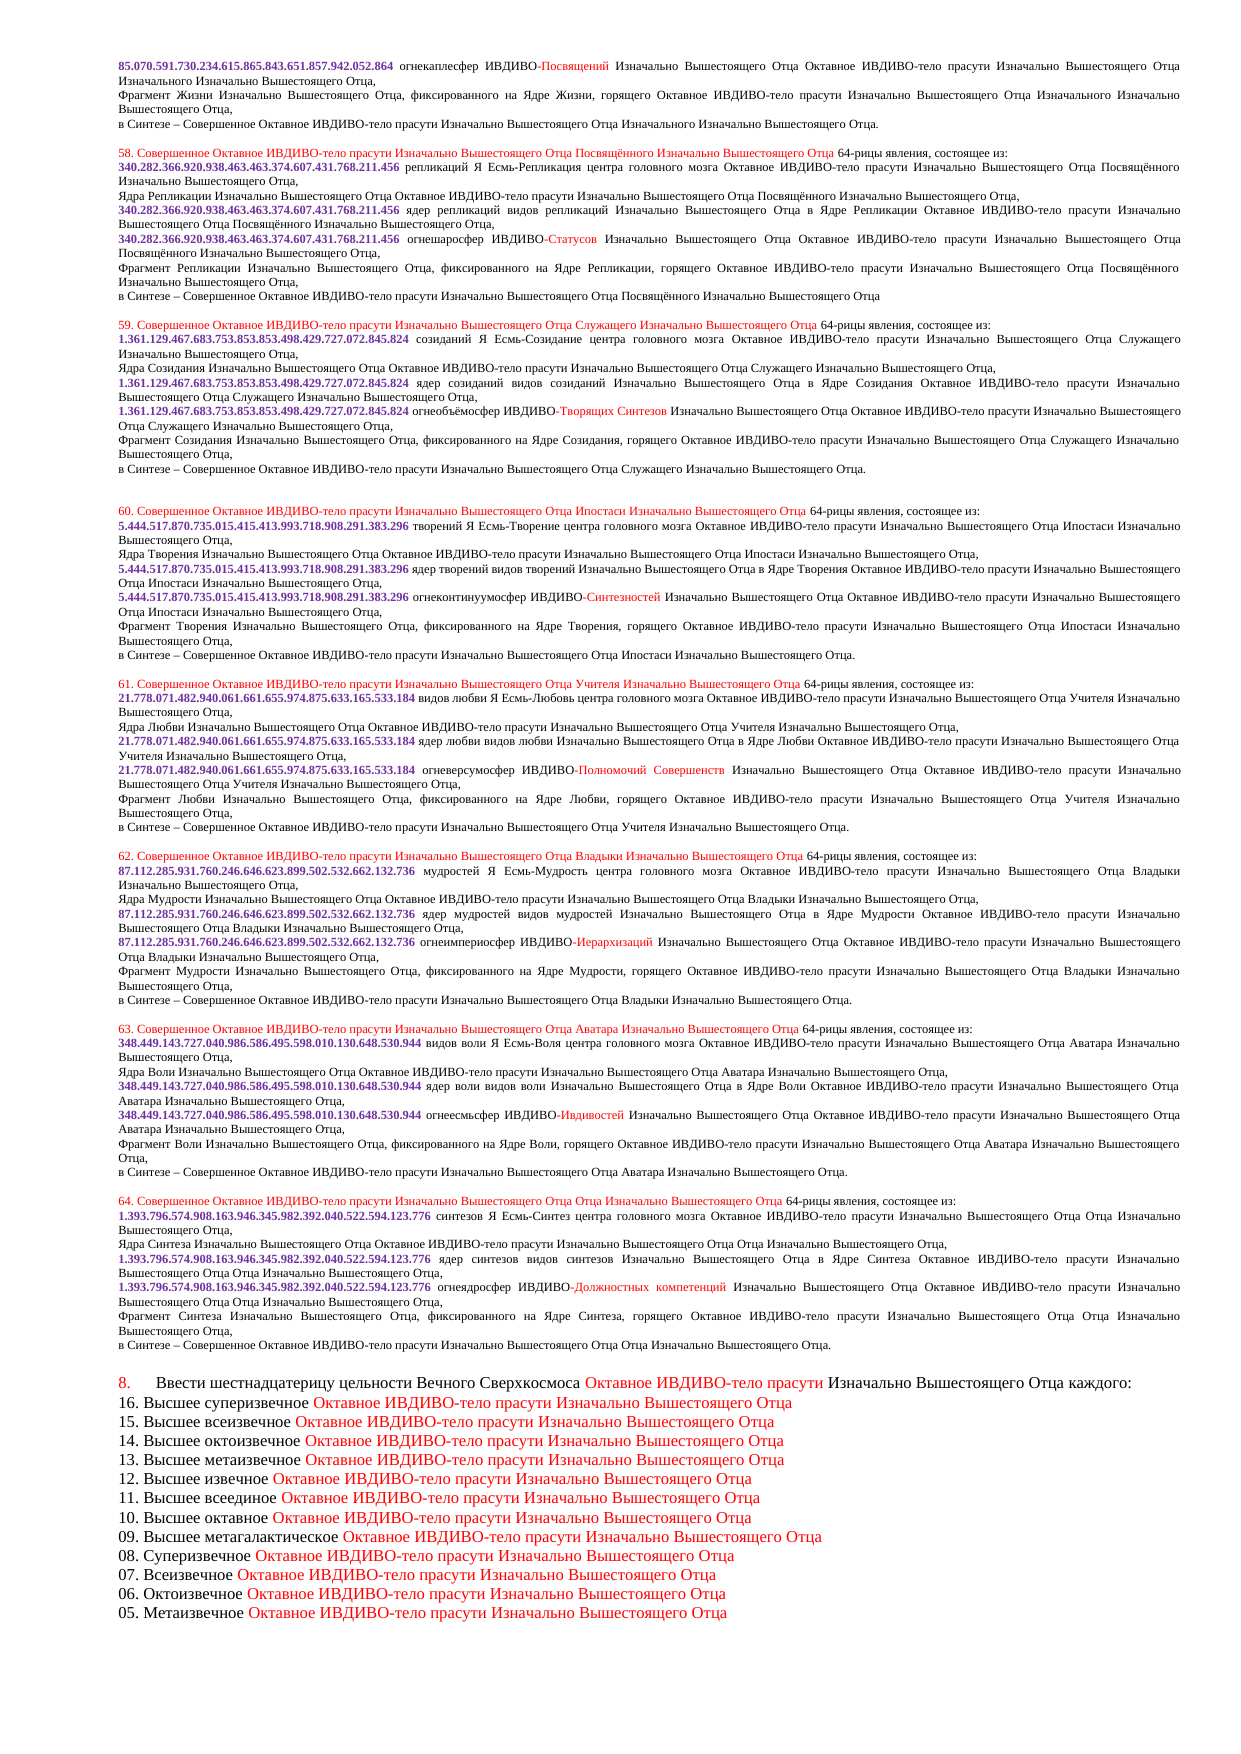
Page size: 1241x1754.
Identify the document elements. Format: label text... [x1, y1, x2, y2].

text в Синтезе – Совершенное Октавное ИВДИВО-тело прасути Изначально Вышестоящего Отца Владыки Изначально Вышестоящего Отца. [118, 993, 1181, 1007]
text 1.361.129.467.683.753.853.853.498.429.727.072.845.824 ядер созиданий видов созиданий Изначально Вышестоящего Отца в Ядре Созидания Октавное ИВДИВО-тело прасути Изначально Вышестоящего Отца Служащего Изначально Вышестоящего Отца, [118, 375, 1181, 404]
text 08. Суперизвечное Октавное ИВДИВО-тело прасути Изначально Вышестоящего Отца [118, 1546, 1181, 1565]
text Фрагмент Мудрости Изначально Вышестоящего Отца, фиксированного на Ядре Мудрости, горящего Октавное ИВДИВО-тело прасути Изначально Вышестоящего Отца Владыки Изначально Вышестоящего Отца, [118, 964, 1181, 993]
text 62. Совершенное Октавное ИВДИВО-тело прасути Изначально Вышестоящего Отца Владыки Изначально Вышестоящего Отца 64-рицы явления, состоящее из: [118, 849, 1181, 863]
text 12. Высшее извечное Октавное ИВДИВО-тело прасути Изначально Вышестоящего Отца [118, 1469, 1181, 1488]
text 61. Совершенное Октавное ИВДИВО-тело прасути Изначально Вышестоящего Отца Учителя Изначально Вышестоящего Отца 64-рицы явления, состоящее из: [118, 676, 1181, 691]
text 5.444.517.870.735.015.415.413.993.718.908.291.383.296 огнеконтинуумосфер ИВДИВО-Синтезностей Изначально Вышестоящего Отца Октавное ИВДИВО-тело прасути Изначально Вышестоящего Отца Ипостаси Изначально Вышестоящего Отца, [118, 590, 1181, 619]
text 21.778.071.482.940.061.661.655.974.875.633.165.533.184 видов любви Я Есмь-Любовь центра головного мозга Октавное ИВДИВО-тело прасути Изначально Вышестоящего Отца Учителя Изначально Вышестоящего Отца, [118, 691, 1181, 719]
text 348.449.143.727.040.986.586.495.598.010.130.648.530.944 видов воли Я Есмь-Воля центра головного мозга Октавное ИВДИВО-тело прасути Изначально Вышестоящего Отца Аватара Изначально Вышестоящего Отца, [118, 1036, 1181, 1064]
text 87.112.285.931.760.246.646.623.899.502.532.662.132.736 ядер мудростей видов мудростей Изначально Вышестоящего Отца в Ядре Мудрости Октавное ИВДИВО-тело прасути Изначально Вышестоящего Отца Владыки Изначально Вышестоящего Отца, [118, 906, 1181, 935]
text 16. Высшее суперизвечное Октавное ИВДИВО-тело прасути Изначально Вышестоящего Отца [118, 1392, 1181, 1412]
text в Синтезе – Совершенное Октавное ИВДИВО-тело прасути Изначально Вышестоящего Отца Отца Изначально Вышестоящего Отца. [118, 1338, 1181, 1352]
text Ядра Воли Изначально Вышестоящего Отца Октавное ИВДИВО-тело прасути Изначально Вышестоящего Отца Аватара Изначально Вышестоящего Отца, [118, 1064, 1181, 1079]
text 1.393.796.574.908.163.946.345.982.392.040.522.594.123.776 огнеядросфер ИВДИВО-Должностных компетенций Изначально Вышестоящего Отца Октавное ИВДИВО-тело прасути Изначально Вышестоящего Отца Отца Изначально Вышестоящего Отца, [118, 1280, 1181, 1309]
text 58. Совершенное Октавное ИВДИВО-тело прасути Изначально Вышестоящего Отца Посвящённого Изначально Вышестоящего Отца 64-рицы явления, состоящее из: [118, 145, 1181, 160]
text в Синтезе – Совершенное Октавное ИВДИВО-тело прасути Изначально Вышестоящего Отца Служащего Изначально Вышестоящего Отца. [118, 462, 1181, 476]
text в Синтезе – Совершенное Октавное ИВДИВО-тело прасути Изначально Вышестоящего Отца Учителя Изначально Вышестоящего Отца. [118, 820, 1181, 834]
text 1.393.796.574.908.163.946.345.982.392.040.522.594.123.776 ядер синтезов видов синтезов Изначально Вышестоящего Отца в Ядре Синтеза Октавное ИВДИВО-тело прасути Изначально Вышестоящего Отца Отца Изначально Вышестоящего Отца, [118, 1251, 1181, 1280]
text в Синтезе – Совершенное Октавное ИВДИВО-тело прасути Изначально Вышестоящего Отца Ипостаси Изначально Вышестоящего Отца. [118, 648, 1181, 662]
text Фрагмент Творения Изначально Вышестоящего Отца, фиксированного на Ядре Творения, горящего Октавное ИВДИВО-тело прасути Изначально Вышестоящего Отца Ипостаси Изначально Вышестоящего Отца, [118, 619, 1181, 648]
text 09. Высшее метагалактическое Октавное ИВДИВО-тело прасути Изначально Вышестоящего Отца [118, 1527, 1181, 1546]
text 1.393.796.574.908.163.946.345.982.392.040.522.594.123.776 синтезов Я Есмь-Синтез центра головного мозга Октавное ИВДИВО-тело прасути Изначально Вышестоящего Отца Отца Изначально Вышестоящего Отца, [118, 1208, 1181, 1237]
text 07. Всеизвечное Октавное ИВДИВО-тело прасути Изначально Вышестоящего Отца [118, 1565, 1181, 1584]
text 21.778.071.482.940.061.661.655.974.875.633.165.533.184 огневерсумосфер ИВДИВО-Полномочий Совершенств Изначально Вышестоящего Отца Октавное ИВДИВО-тело прасути Изначально Вышестоящего Отца Учителя Изначально Вышестоящего Отца, [118, 763, 1181, 791]
text Фрагмент Жизни Изначально Вышестоящего Отца, фиксированного на Ядре Жизни, горящего Октавное ИВДИВО-тело прасути Изначально Вышестоящего Отца Изначального Изначально Вышестоящего Отца, [118, 88, 1181, 117]
text 21.778.071.482.940.061.661.655.974.875.633.165.533.184 ядер любви видов любви Изначально Вышестоящего Отца в Ядре Любви Октавное ИВДИВО-тело прасути Изначально Вышестоящего Отца Учителя Изначально Вышестоящего Отца, [118, 734, 1181, 763]
text 63. Совершенное Октавное ИВДИВО-тело прасути Изначально Вышестоящего Отца Аватара Изначально Вышестоящего Отца 64-рицы явления, состоящее из: [118, 1021, 1181, 1036]
text 1.361.129.467.683.753.853.853.498.429.727.072.845.824 созиданий Я Есмь-Созидание центра головного мозга Октавное ИВДИВО-тело прасути Изначально Вышестоящего Отца Служащего Изначально Вышестоящего Отца, [118, 332, 1181, 361]
text 85.070.591.730.234.615.865.843.651.857.942.052.864 огнекаплесфер ИВДИВО-Посвящений Изначально Вышестоящего Отца Октавное ИВДИВО-тело прасути Изначально Вышестоящего Отца Изначального Изначально Вышестоящего Отца, [118, 59, 1181, 88]
text 13. Высшее метаизвечное Октавное ИВДИВО-тело прасути Изначально Вышестоящего Отца [118, 1450, 1181, 1469]
text 14. Высшее октоизвечное Октавное ИВДИВО-тело прасути Изначально Вышестоящего Отца [118, 1431, 1181, 1450]
text Ядра Любви Изначально Вышестоящего Отца Октавное ИВДИВО-тело прасути Изначально Вышестоящего Отца Учителя Изначально Вышестоящего Отца, [118, 719, 1181, 734]
text 11. Высшее всеединое Октавное ИВДИВО-тело прасути Изначально Вышестоящего Отца [118, 1488, 1181, 1507]
text 340.282.366.920.938.463.463.374.607.431.768.211.456 ядер репликаций видов репликаций Изначально Вышестоящего Отца в Ядре Репликации Октавное ИВДИВО-тело прасути Изначально Вышестоящего Отца Посвящённого Изначально Вышестоящего Отца, [118, 203, 1181, 232]
text Ядра Творения Изначально Вышестоящего Отца Октавное ИВДИВО-тело прасути Изначально Вышестоящего Отца Ипостаси Изначально Вышестоящего Отца, [118, 547, 1181, 561]
text в Синтезе – Совершенное Октавное ИВДИВО-тело прасути Изначально Вышестоящего Отца Изначального Изначально Вышестоящего Отца. [118, 117, 1181, 131]
text Ядра Синтеза Изначально Вышестоящего Отца Октавное ИВДИВО-тело прасути Изначально Вышестоящего Отца Отца Изначально Вышестоящего Отца, [118, 1237, 1181, 1251]
text 10. Высшее октавное Октавное ИВДИВО-тело прасути Изначально Вышестоящего Отца [118, 1507, 1181, 1527]
text 348.449.143.727.040.986.586.495.598.010.130.648.530.944 ядер воли видов воли Изначально Вышестоящего Отца в Ядре Воли Октавное ИВДИВО-тело прасути Изначально Вышестоящего Отца Аватара Изначально Вышестоящего Отца, [118, 1079, 1181, 1108]
text 59. Совершенное Октавное ИВДИВО-тело прасути Изначально Вышестоящего Отца Служащего Изначально Вышестоящего Отца 64-рицы явления, состоящее из: [118, 318, 1181, 332]
text 340.282.366.920.938.463.463.374.607.431.768.211.456 огнешаросфер ИВДИВО-Статусов Изначально Вышестоящего Отца Октавное ИВДИВО-тело прасути Изначально Вышестоящего Отца Посвящённого Изначально Вышестоящего Отца, [118, 232, 1181, 260]
text Ядра Репликации Изначально Вышестоящего Отца Октавное ИВДИВО-тело прасути Изначально Вышестоящего Отца Посвящённого Изначально Вышестоящего Отца, [118, 188, 1181, 203]
text Фрагмент Репликации Изначально Вышестоящего Отца, фиксированного на Ядре Репликации, горящего Октавное ИВДИВО-тело прасути Изначально Вышестоящего Отца Посвящённого Изначально Вышестоящего Отца, [118, 260, 1181, 289]
text 87.112.285.931.760.246.646.623.899.502.532.662.132.736 огнеимпериосфер ИВДИВО-Иерархизаций Изначально Вышестоящего Отца Октавное ИВДИВО-тело прасути Изначально Вышестоящего Отца Владыки Изначально Вышестоящего Отца, [118, 935, 1181, 964]
text 05. Метаизвечное Октавное ИВДИВО-тело прасути Изначально Вышестоящего Отца [118, 1603, 1181, 1622]
text Фрагмент Созидания Изначально Вышестоящего Отца, фиксированного на Ядре Созидания, горящего Октавное ИВДИВО-тело прасути Изначально Вышестоящего Отца Служащего Изначально Вышестоящего Отца, [118, 433, 1181, 462]
text Ядра Мудрости Изначально Вышестоящего Отца Октавное ИВДИВО-тело прасути Изначально Вышестоящего Отца Владыки Изначально Вышестоящего Отца, [118, 892, 1181, 906]
text 87.112.285.931.760.246.646.623.899.502.532.662.132.736 мудростей Я Есмь-Мудрость центра головного мозга Октавное ИВДИВО-тело прасути Изначально Вышестоящего Отца Владыки Изначально Вышестоящего Отца, [118, 863, 1181, 892]
text 5.444.517.870.735.015.415.413.993.718.908.291.383.296 творений Я Есмь-Творение центра головного мозга Октавное ИВДИВО-тело прасути Изначально Вышестоящего Отца Ипостаси Изначально Вышестоящего Отца, [118, 518, 1181, 547]
text Фрагмент Воли Изначально Вышестоящего Отца, фиксированного на Ядре Воли, горящего Октавное ИВДИВО-тело прасути Изначально Вышестоящего Отца Аватара Изначально Вышестоящего Отца, [118, 1136, 1181, 1165]
text Фрагмент Синтеза Изначально Вышестоящего Отца, фиксированного на Ядре Синтеза, горящего Октавное ИВДИВО-тело прасути Изначально Вышестоящего Отца Отца Изначально Вышестоящего Отца, [118, 1309, 1181, 1338]
text 340.282.366.920.938.463.463.374.607.431.768.211.456 репликаций Я Есмь-Репликация центра головного мозга Октавное ИВДИВО-тело прасути Изначально Вышестоящего Отца Посвящённого Изначально Вышестоящего Отца, [118, 160, 1181, 188]
text 1.361.129.467.683.753.853.853.498.429.727.072.845.824 огнеобъёмосфер ИВДИВО-Творящих Синтезов Изначально Вышестоящего Отца Октавное ИВДИВО-тело прасути Изначально Вышестоящего Отца Служащего Изначально Вышестоящего Отца, [118, 404, 1181, 433]
list Ввести шестнадцатерицу цельности Вечного Сверхкосмоса Октавное ИВДИВО-тело прасути Изначально Вышестоящего Отца каждого: [118, 1373, 1181, 1392]
text Ядра Созидания Изначально Вышестоящего Отца Октавное ИВДИВО-тело прасути Изначально Вышестоящего Отца Служащего Изначально Вышестоящего Отца, [118, 361, 1181, 375]
text в Синтезе – Совершенное Октавное ИВДИВО-тело прасути Изначально Вышестоящего Отца Посвящённого Изначально Вышестоящего Отца [118, 289, 1181, 303]
text 64. Совершенное Октавное ИВДИВО-тело прасути Изначально Вышестоящего Отца Отца Изначально Вышестоящего Отца 64-рицы явления, состоящее из: [118, 1194, 1181, 1208]
text Фрагмент Любви Изначально Вышестоящего Отца, фиксированного на Ядре Любви, горящего Октавное ИВДИВО-тело прасути Изначально Вышестоящего Отца Учителя Изначально Вышестоящего Отца, [118, 791, 1181, 820]
text 15. Высшее всеизвечное Октавное ИВДИВО-тело прасути Изначально Вышестоящего Отца [118, 1412, 1181, 1431]
text 348.449.143.727.040.986.586.495.598.010.130.648.530.944 огнеесмьсфер ИВДИВО-Ивдивостей Изначально Вышестоящего Отца Октавное ИВДИВО-тело прасути Изначально Вышестоящего Отца Аватара Изначально Вышестоящего Отца, [118, 1108, 1181, 1136]
text 5.444.517.870.735.015.415.413.993.718.908.291.383.296 ядер творений видов творений Изначально Вышестоящего Отца в Ядре Творения Октавное ИВДИВО-тело прасути Изначально Вышестоящего Отца Ипостаси Изначально Вышестоящего Отца, [118, 561, 1181, 590]
text в Синтезе – Совершенное Октавное ИВДИВО-тело прасути Изначально Вышестоящего Отца Аватара Изначально Вышестоящего Отца. [118, 1165, 1181, 1179]
text 06. Октоизвечное Октавное ИВДИВО-тело прасути Изначально Вышестоящего Отца [118, 1584, 1181, 1603]
text 60. Совершенное Октавное ИВДИВО-тело прасути Изначально Вышестоящего Отца Ипостаси Изначально Вышестоящего Отца 64-рицы явления, состоящее из: [118, 504, 1181, 518]
